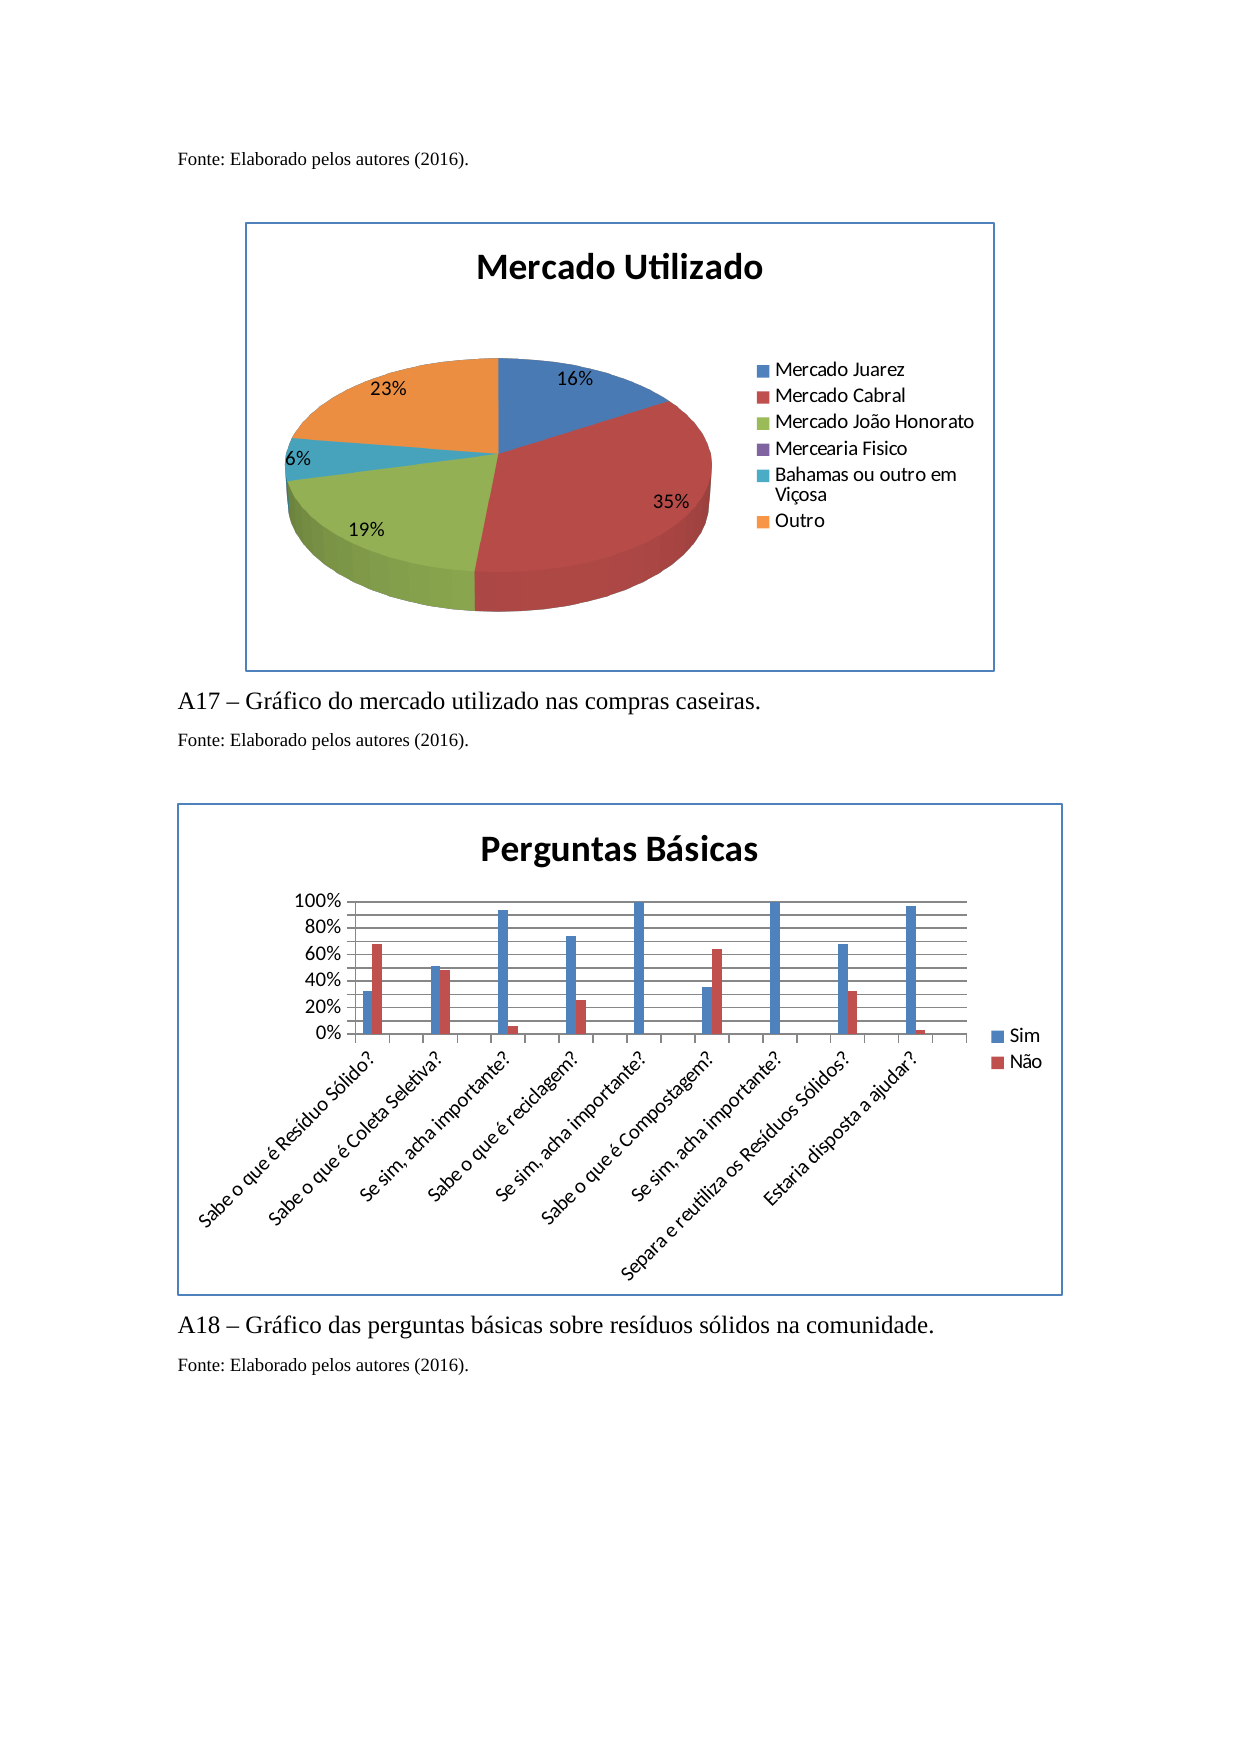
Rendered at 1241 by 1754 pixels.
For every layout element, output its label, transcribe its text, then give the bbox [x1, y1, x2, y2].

text Fonte: Elaborado pelos autores (2016). [177, 148, 1063, 169]
text Fonte: Elaborado pelos autores (2016). [177, 1353, 1063, 1375]
text Fonte: Elaborado pelos autores (2016). [177, 729, 1063, 751]
text A18 – Gráfico das perguntas básicas sobre resíduos sólidos na comunidade. [177, 1310, 1063, 1339]
text A17 – Gráfico do mercado utilizado nas compras caseiras. [177, 686, 1063, 714]
